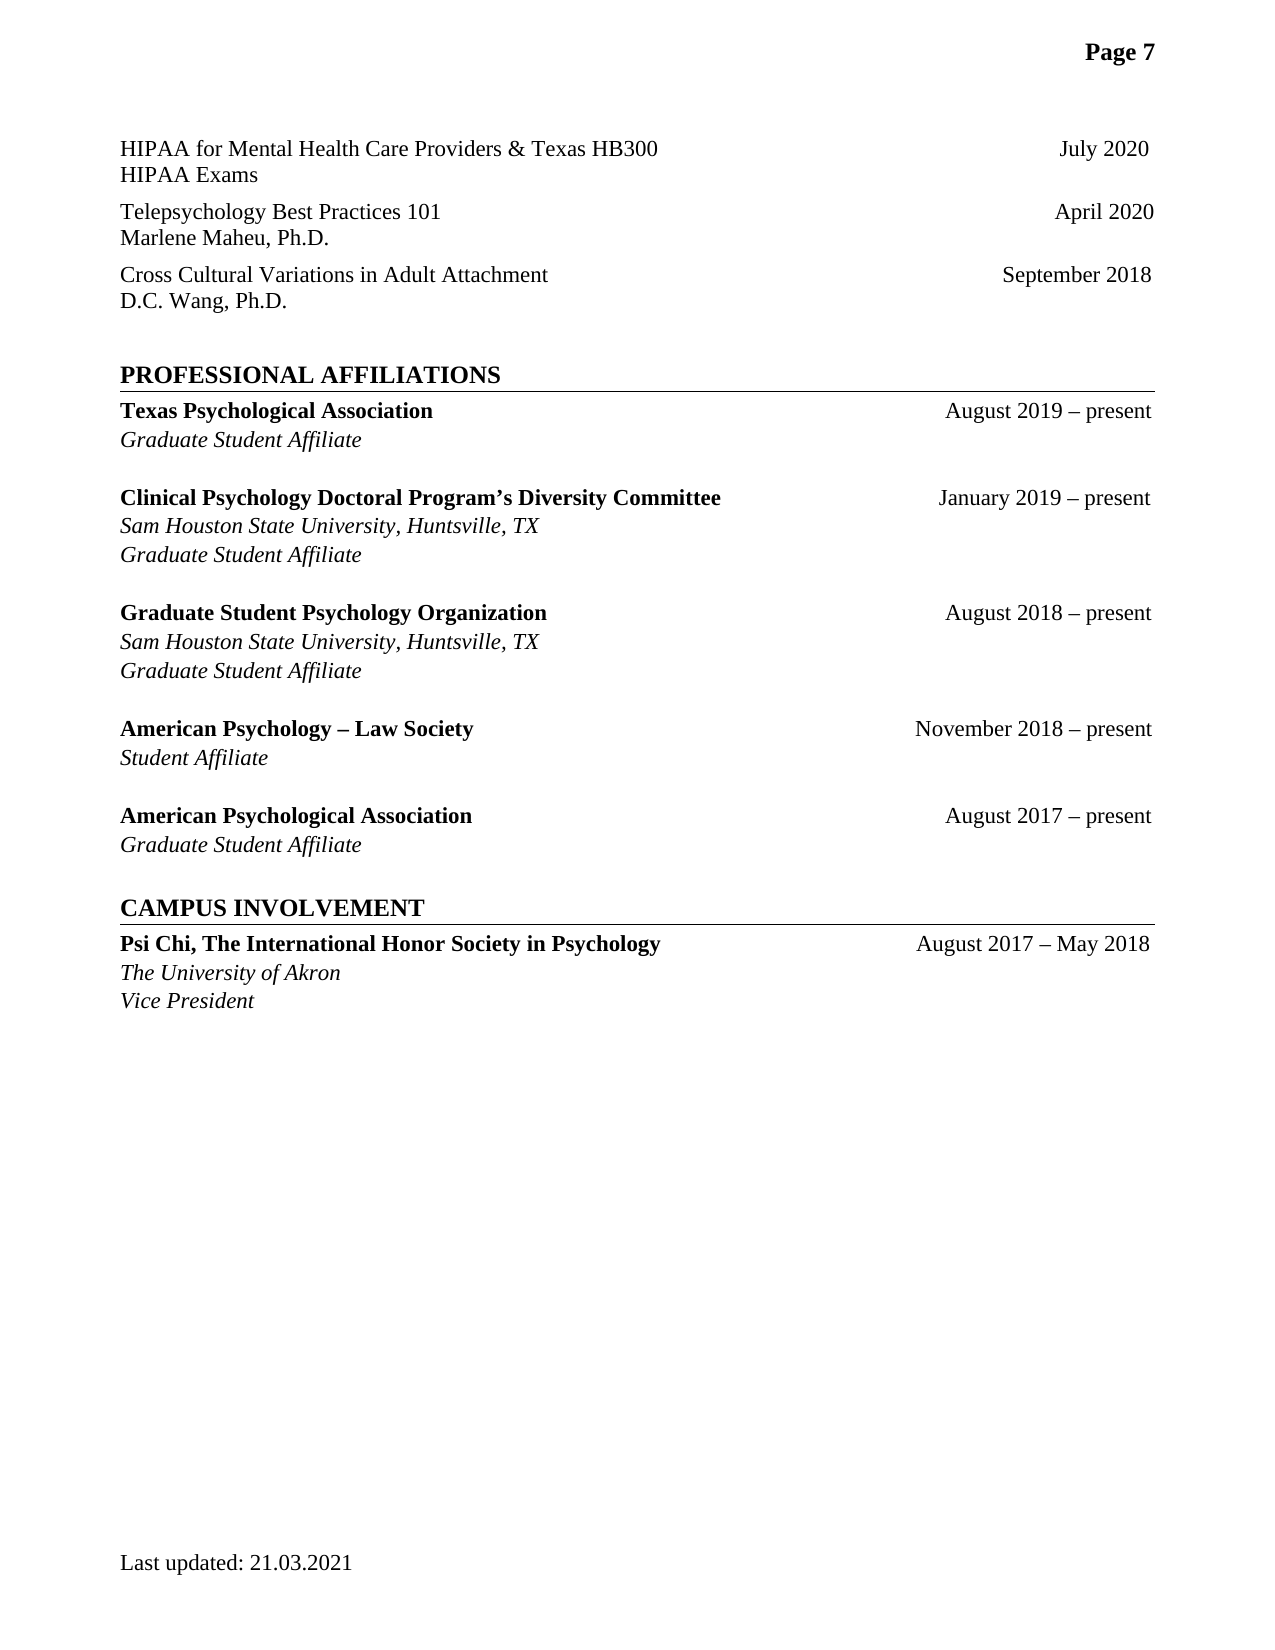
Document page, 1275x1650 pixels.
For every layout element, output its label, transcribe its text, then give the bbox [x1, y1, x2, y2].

text HIPAA Exams [120, 161, 1155, 188]
text Cross Cultural Variations in Adult Attachment September 2018 [120, 261, 1155, 288]
text CAMPUS INVOLVEMENT [120, 893, 1155, 924]
text Graduate Student Affiliate [120, 657, 1155, 684]
text Marlene Maheu, Ph.D. [120, 224, 1155, 251]
text Graduate Student Affiliate [120, 831, 1155, 857]
text Clinical Psychology Doctoral Program’s Diversity Committee January 2019 – present [120, 483, 1155, 510]
text Student Affiliate [120, 744, 1155, 771]
text Sam Houston State University, Huntsville, TX [120, 512, 1155, 539]
text PROFESSIONAL AFFILIATIONS [120, 360, 1155, 391]
text Graduate Student Affiliate [120, 426, 1155, 452]
text American Psychological Association August 2017 – present [120, 802, 1155, 828]
text Vice President [120, 988, 1155, 1014]
text Texas Psychological Association August 2019 – present [120, 397, 1155, 423]
text HIPAA for Mental Health Care Providers & Texas HB300 July 2020 [120, 135, 1155, 161]
text Graduate Student Psychology Organization August 2018 – present [120, 599, 1155, 626]
text Sam Houston State University, Huntsville, TX [120, 628, 1155, 655]
text American Psychology – Law Society November 2018 – present [120, 715, 1155, 742]
text Telepsychology Best Practices 101 April 2020 [120, 198, 1155, 224]
text Graduate Student Affiliate [120, 541, 1155, 568]
text The University of Akron [120, 959, 1155, 985]
text D.C. Wang, Ph.D. [120, 288, 1155, 314]
text Psi Chi, The International Honor Society in Psychology August 2017 – May 2018 [120, 930, 1155, 956]
